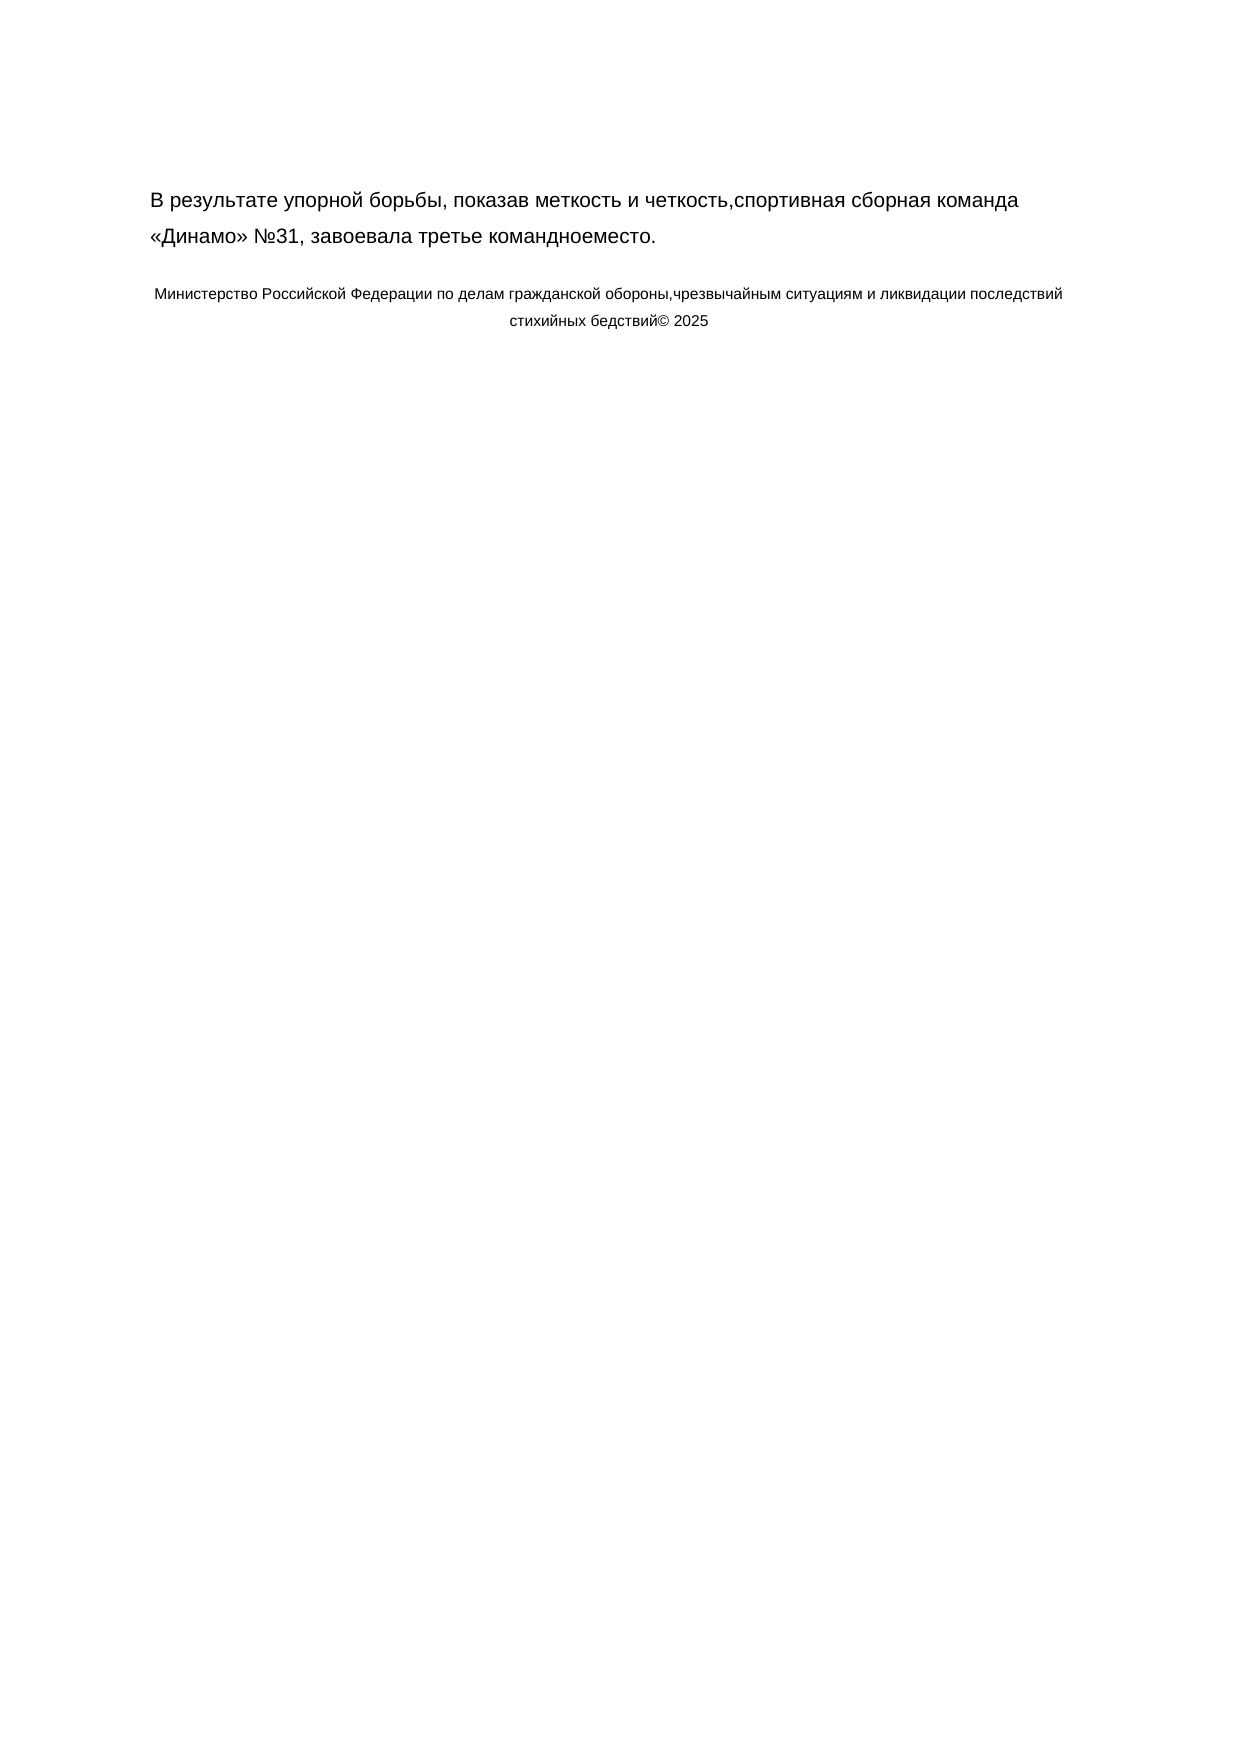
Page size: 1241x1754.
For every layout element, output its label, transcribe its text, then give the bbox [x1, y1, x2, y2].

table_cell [140, 150, 1078, 284]
table_cell Министерство Российской Федерации по делам гражданской обороны,чрезвычайным ситуациям и ликвидации последствий стихийных бедствий© 2025 [140, 284, 1078, 366]
